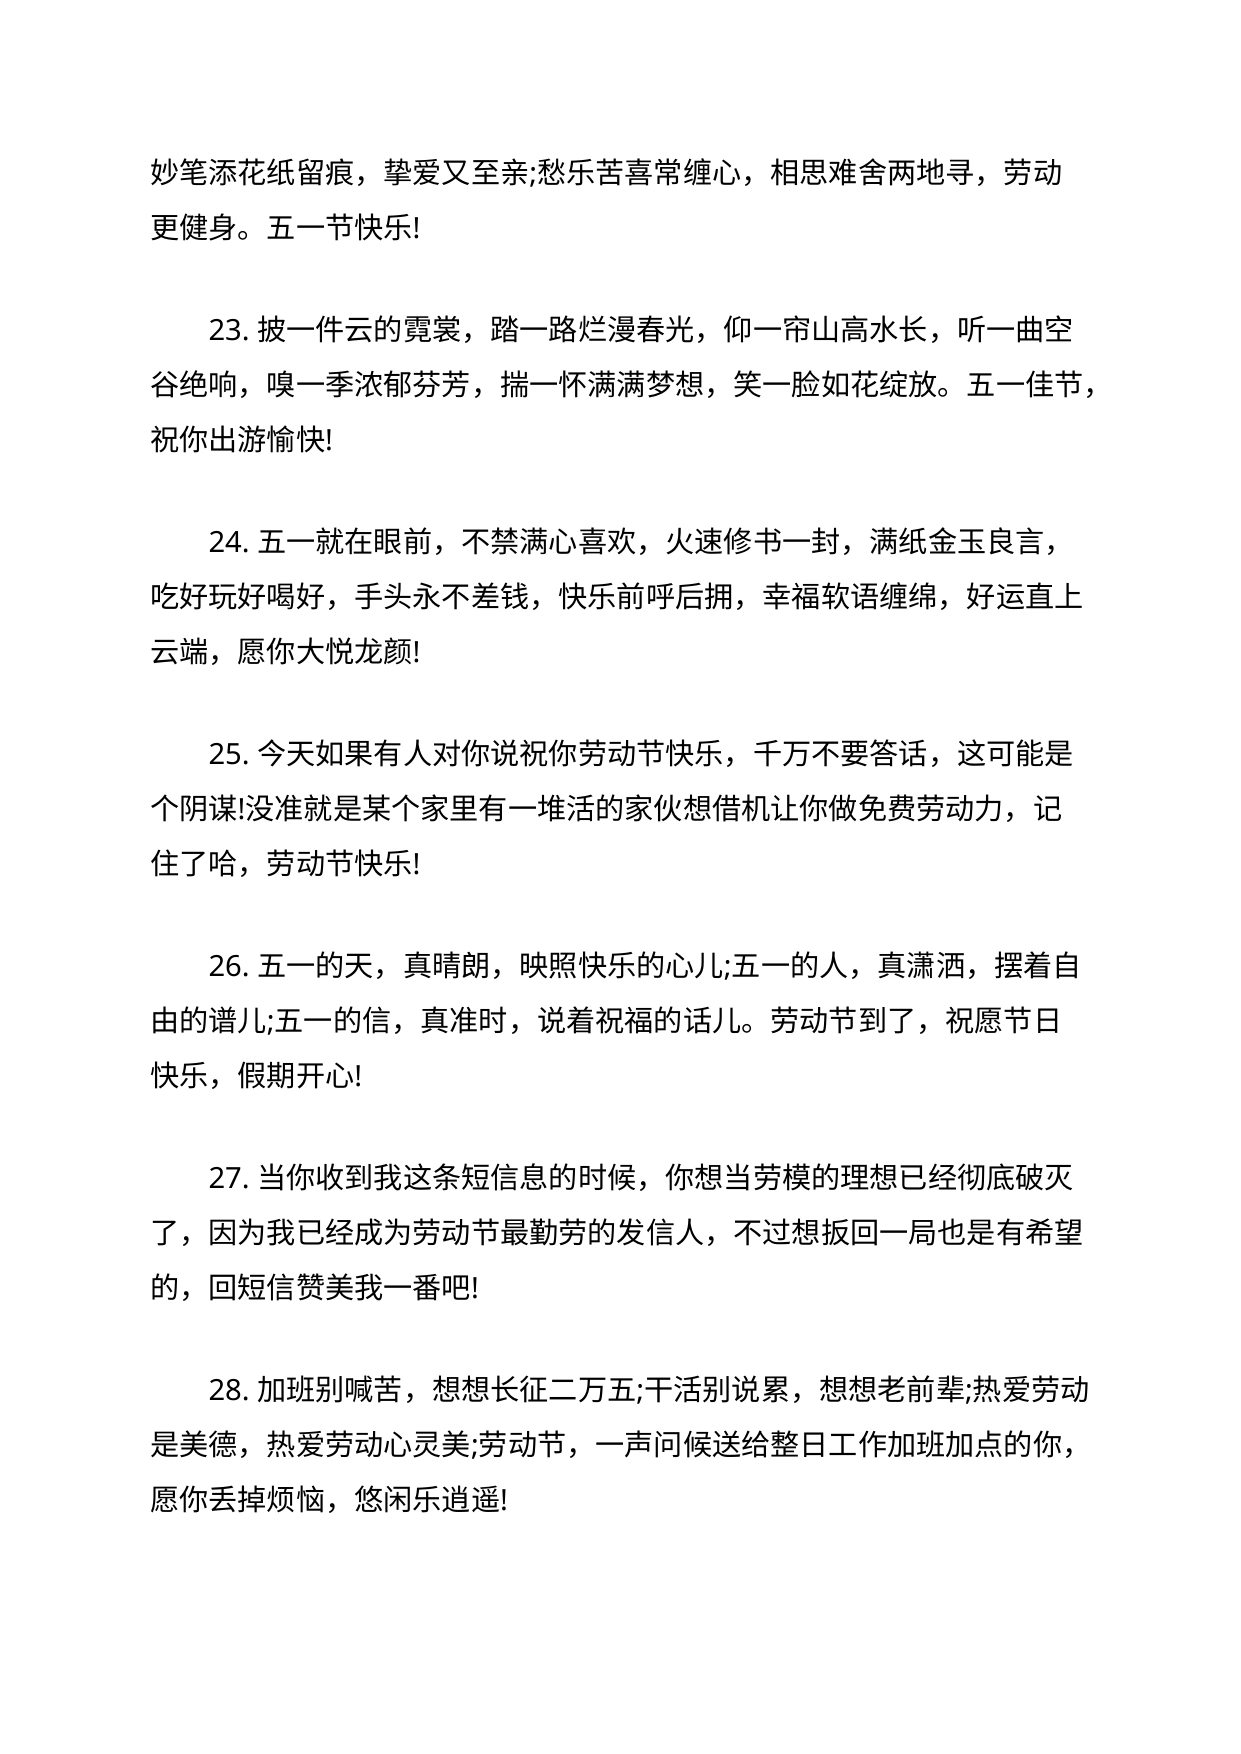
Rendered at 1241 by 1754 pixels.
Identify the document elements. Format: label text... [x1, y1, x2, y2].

text 23. 披一件云的霓裳，踏一路烂漫春光，仰一帘山高水长，听一曲空谷绝响，嗅一季浓郁芬芳，揣一怀满满梦想，笑一脸如花绽放。五一佳节，祝你出游愉快! [150, 307, 1090, 459]
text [150, 150, 1090, 247]
text 28. 加班别喊苦，想想长征二万五;干活别说累，想想老前辈;热爱劳动是美德，热爱劳动心灵美;劳动节，一声问候送给整日工作加班加点的你，愿你丢掉烦恼，悠闲乐逍遥! [150, 1367, 1090, 1519]
text 27. 当你收到我这条短信息的时候，你想当劳模的理想已经彻底破灭了，因为我已经成为劳动节最勤劳的发信人，不过想扳回一局也是有希望的，回短信赞美我一番吧! [150, 1155, 1090, 1307]
text 25. 今天如果有人对你说祝你劳动节快乐，千万不要答话，这可能是个阴谋!没准就是某个家里有一堆活的家伙想借机让你做免费劳动力，记住了哈，劳动节快乐! [150, 731, 1090, 883]
text 26. 五一的天，真晴朗，映照快乐的心儿;五一的人，真潇洒，摆着自由的谱儿;五一的信，真准时，说着祝福的话儿。劳动节到了，祝愿节日快乐，假期开心! [150, 943, 1090, 1095]
text 24. 五一就在眼前，不禁满心喜欢，火速修书一封，满纸金玉良言，吃好玩好喝好，手头永不差钱，快乐前呼后拥，幸福软语缠绵，好运直上云端，愿你大悦龙颜! [150, 519, 1090, 671]
